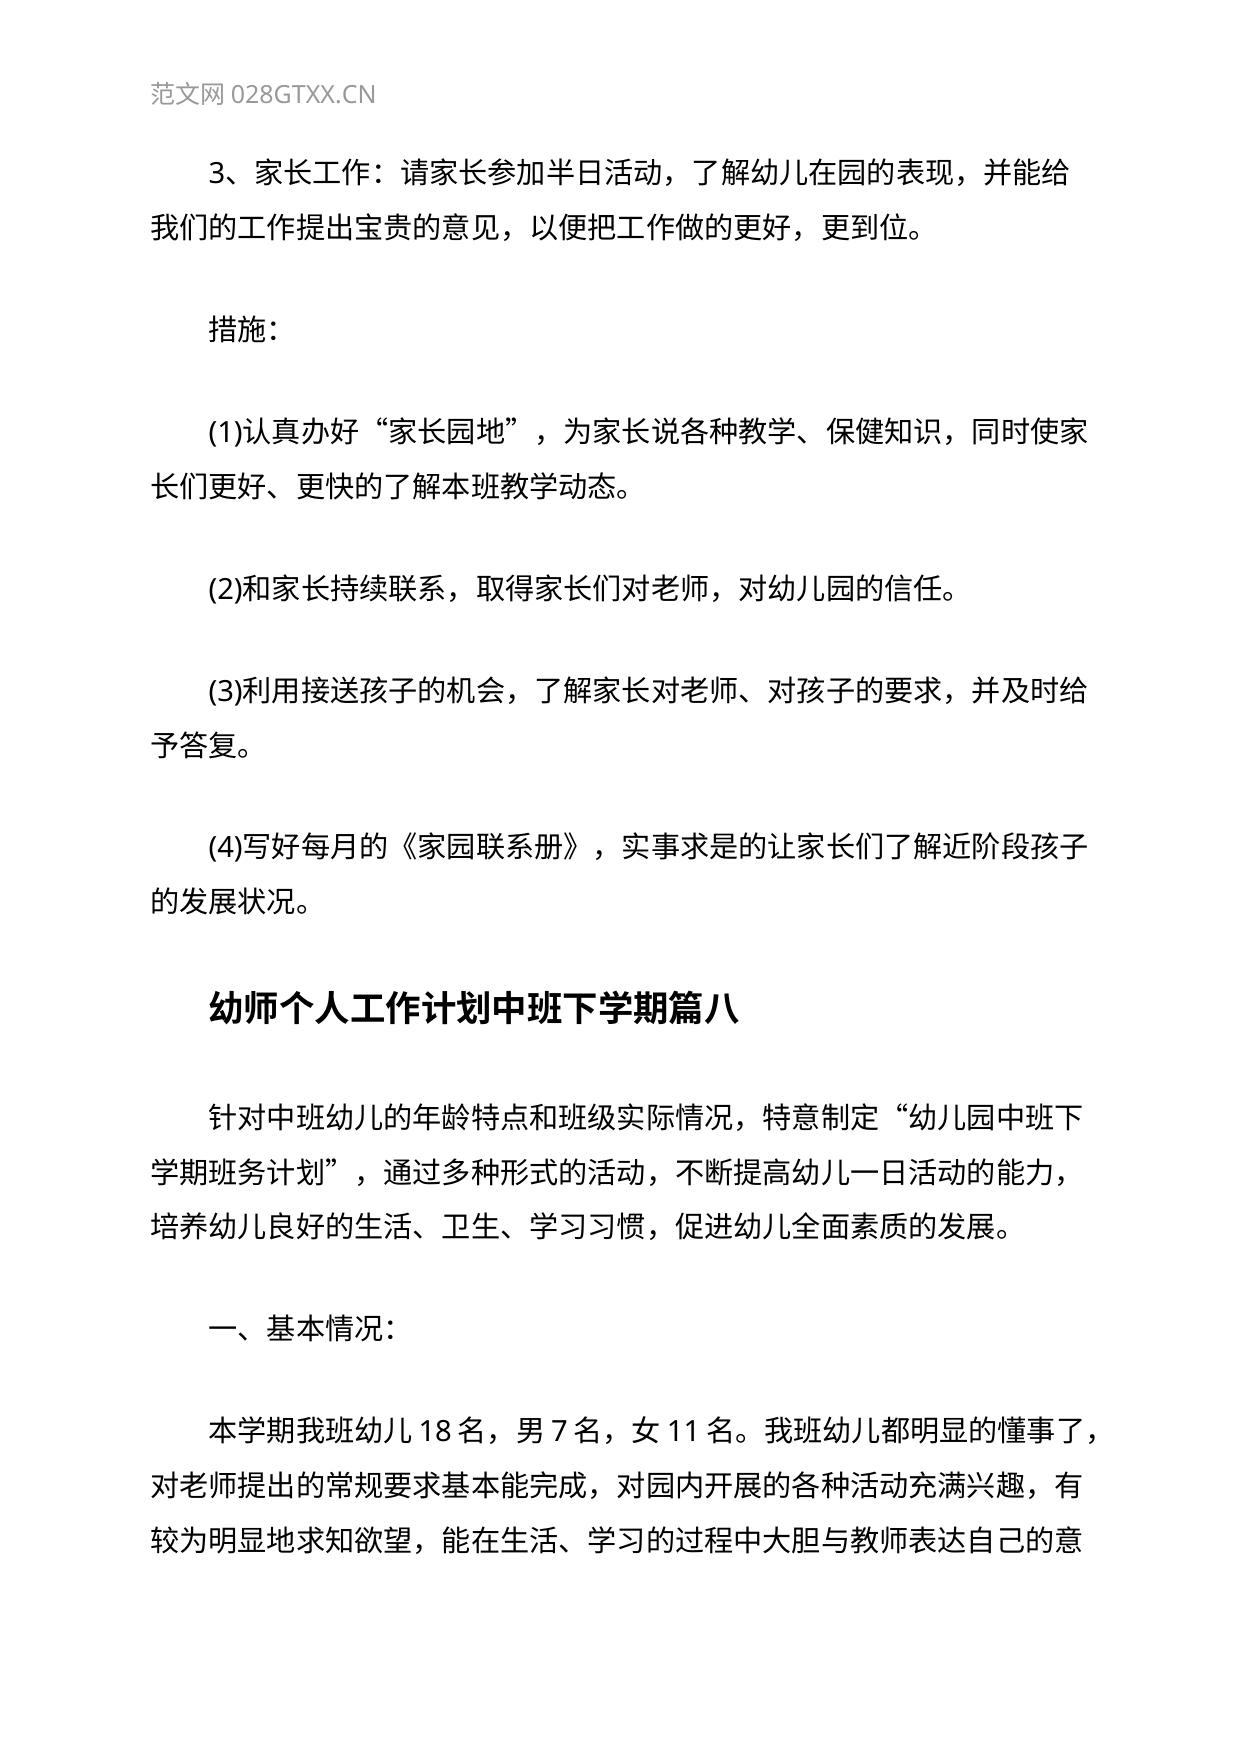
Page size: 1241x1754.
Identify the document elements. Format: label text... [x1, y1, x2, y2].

text (1)认真办好“家长园地”，为家长说各种教学、保健知识，同时使家长们更好、更快的了解本班教学动态。 [150, 408, 1090, 506]
text 措施： [150, 307, 1090, 349]
text 一、基本情况： [150, 1306, 1090, 1348]
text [150, 1408, 1090, 1560]
text 幼师个人工作计划中班下学期篇八 [150, 981, 1090, 1032]
text (2)和家长持续联系，取得家长们对老师，对幼儿园的信任。 [150, 565, 1090, 608]
text (3)利用接送孩子的机会，了解家长对老师、对孩子的要求，并及时给予答复。 [150, 667, 1090, 764]
text 针对中班幼儿的年龄特点和班级实际情况，特意制定“幼儿园中班下学期班务计划”，通过多种形式的活动，不断提高幼儿一日活动的能力，培养幼儿良好的生活、卫生、学习习惯，促进幼儿全面素质的发展。 [150, 1094, 1090, 1246]
text (4)写好每月的《家园联系册》，实事求是的让家长们了解近阶段孩子的发展状况。 [150, 824, 1090, 921]
text 3、家长工作：请家长参加半日活动，了解幼儿在园的表现，并能给我们的工作提出宝贵的意见，以便把工作做的更好，更到位。 [150, 150, 1090, 247]
